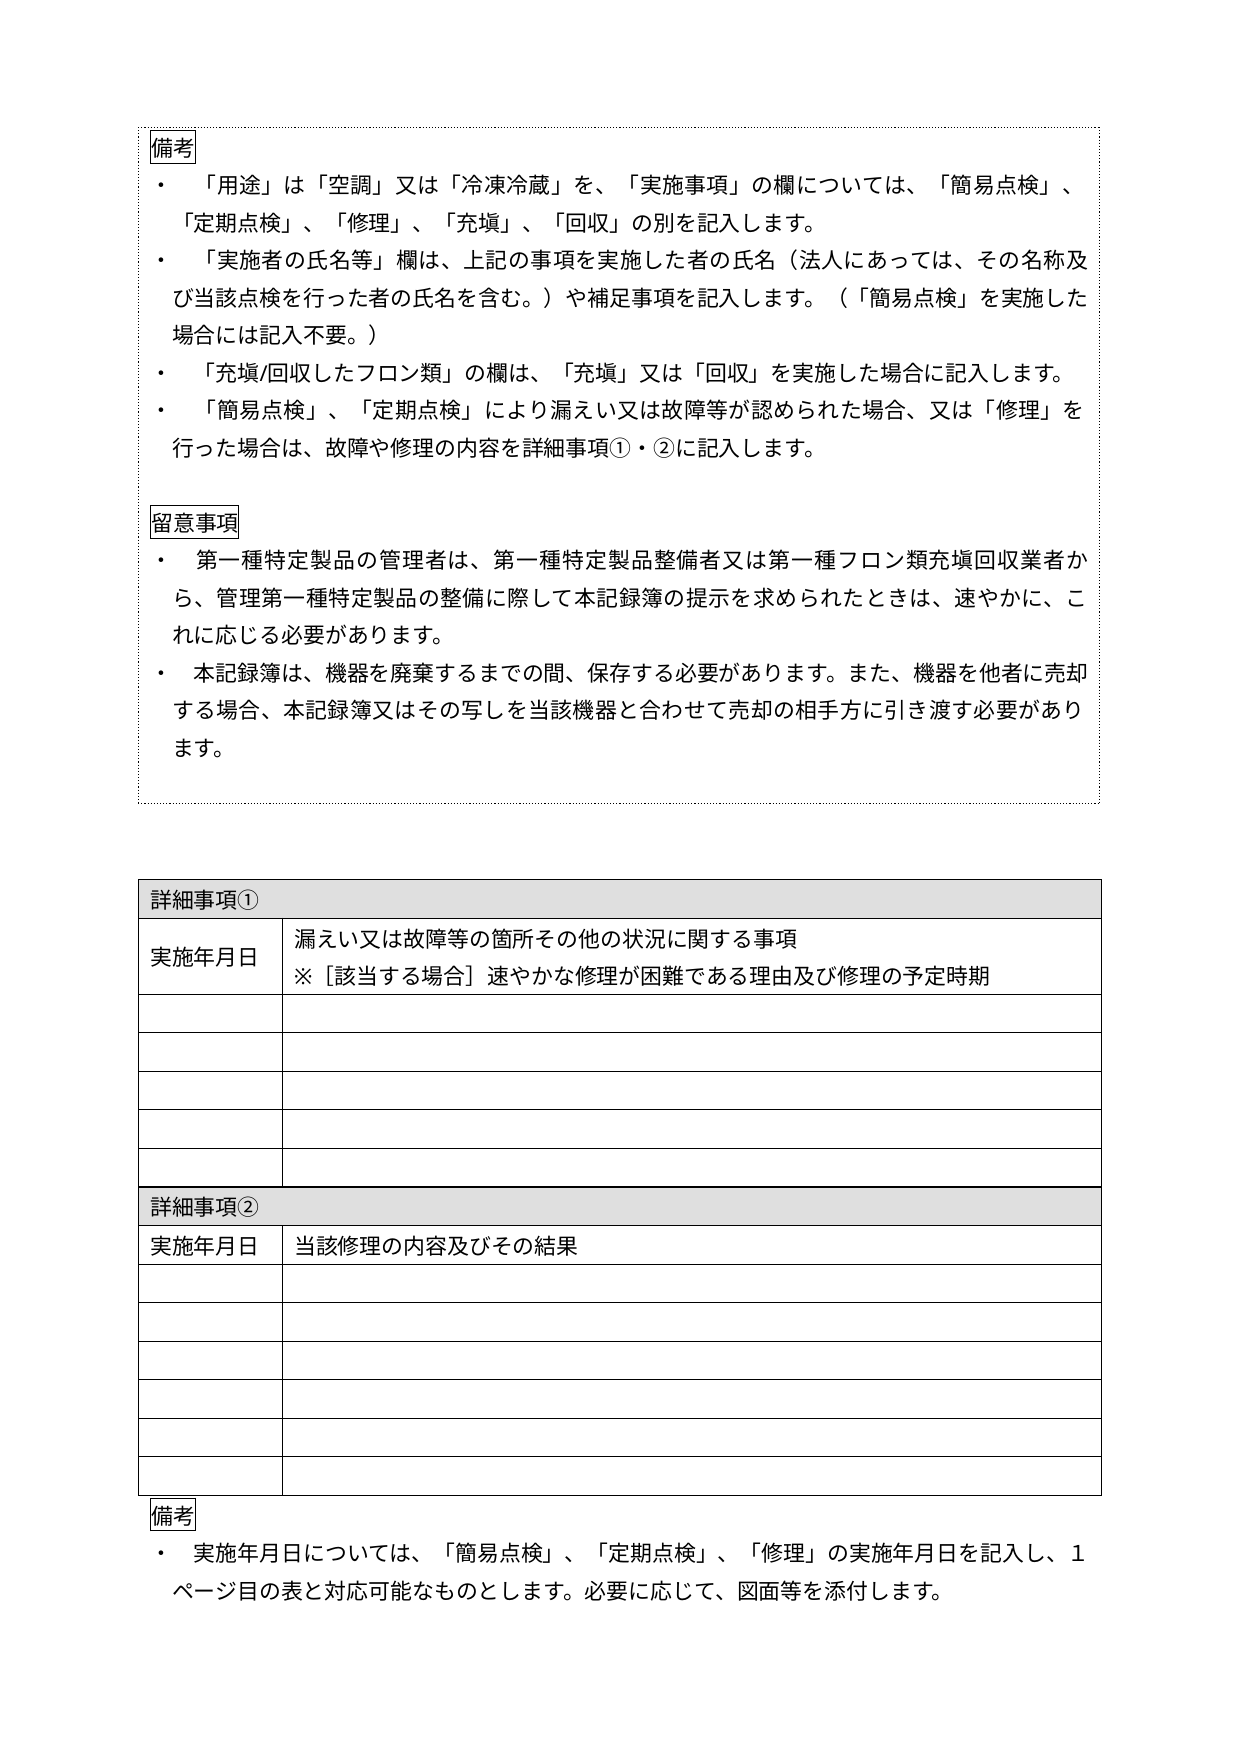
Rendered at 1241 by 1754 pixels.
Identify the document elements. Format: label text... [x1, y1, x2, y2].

table_cell [283, 1303, 1101, 1341]
table_cell [139, 1457, 282, 1495]
table_cell [283, 1342, 1101, 1379]
table_cell [139, 1033, 282, 1071]
table_cell [139, 1419, 282, 1456]
table_cell [283, 1033, 1101, 1071]
table_cell [283, 1457, 1101, 1495]
table_cell [139, 1380, 282, 1418]
table_cell 実施年月日 [139, 1226, 282, 1263]
table_cell [139, 1110, 282, 1148]
table_cell [139, 1072, 282, 1109]
table_cell [283, 1380, 1101, 1418]
table_cell [283, 1265, 1101, 1302]
table_cell [283, 1419, 1101, 1456]
table_cell 詳細事項② [139, 1188, 1101, 1225]
table_header 備考 ・ 「用途」は「空調」又は「冷凍冷蔵」を、「実施事項」の欄については、「簡易点検」、「定期点検」、「修理」、「充塡」、「回収」の別を記入します。 ・ 「実施者の氏名等」欄は、上記の事項を実施した者の氏名（法人にあっては、その名称及び当該点検を行った者の氏名を含む。）や補足事項を記入します。（「簡易点検」を実施した場合には記入不要。） ・ 「充塡/回収したフロン類」の欄は、「充塡」又は「回収」を実施した場合に記入します。 ・ 「簡易点検」、「定期点検」により漏えい又は故障等が認められた場合、又は「修理」を行った場合は、故障や修理の内容を詳細事項①・②に記入します。 留意事項 ・ 第一種特定製品の管理者は、第一種特定製品整備者又は第一種フロン類充塡回収業者から、管理第一種特定製品の整備に際して本記録簿の提示を求められたときは、速やかに、これに応じる必要があります。 ・ 本記録簿は、機器を廃棄するまでの間、保存する必要があります。また、機器を他者に売却する場合、本記録簿又はその写しを当該機器と合わせて売却の相手方に引き渡す必要があります。 [139, 127, 1100, 803]
table_cell 実施年月日 [139, 919, 282, 994]
table_cell [283, 1072, 1101, 1109]
table_cell [283, 1110, 1101, 1148]
table_cell 当該修理の内容及びその結果 [283, 1226, 1101, 1263]
table_cell [139, 1265, 282, 1302]
table_cell [139, 1149, 282, 1186]
table_cell [139, 1342, 282, 1379]
table_cell [139, 1303, 282, 1341]
table_cell [283, 995, 1101, 1032]
table_cell [283, 1149, 1101, 1186]
table_cell 漏えい又は故障等の箇所その他の状況に関する事項 ※［該当する場合］速やかな修理が困難である理由及び修理の予定時期 [283, 919, 1101, 994]
table_cell [139, 995, 282, 1032]
text ・ 実施年月日については、「簡易点検」、「定期点検」、「修理」の実施年月日を記入し、１ページ目の表と対応可能なものとします。必要に応じて、図面等を添付します。 [150, 1533, 1090, 1608]
text 備考 [150, 1496, 1090, 1533]
table_header 詳細事項① [139, 880, 1101, 918]
